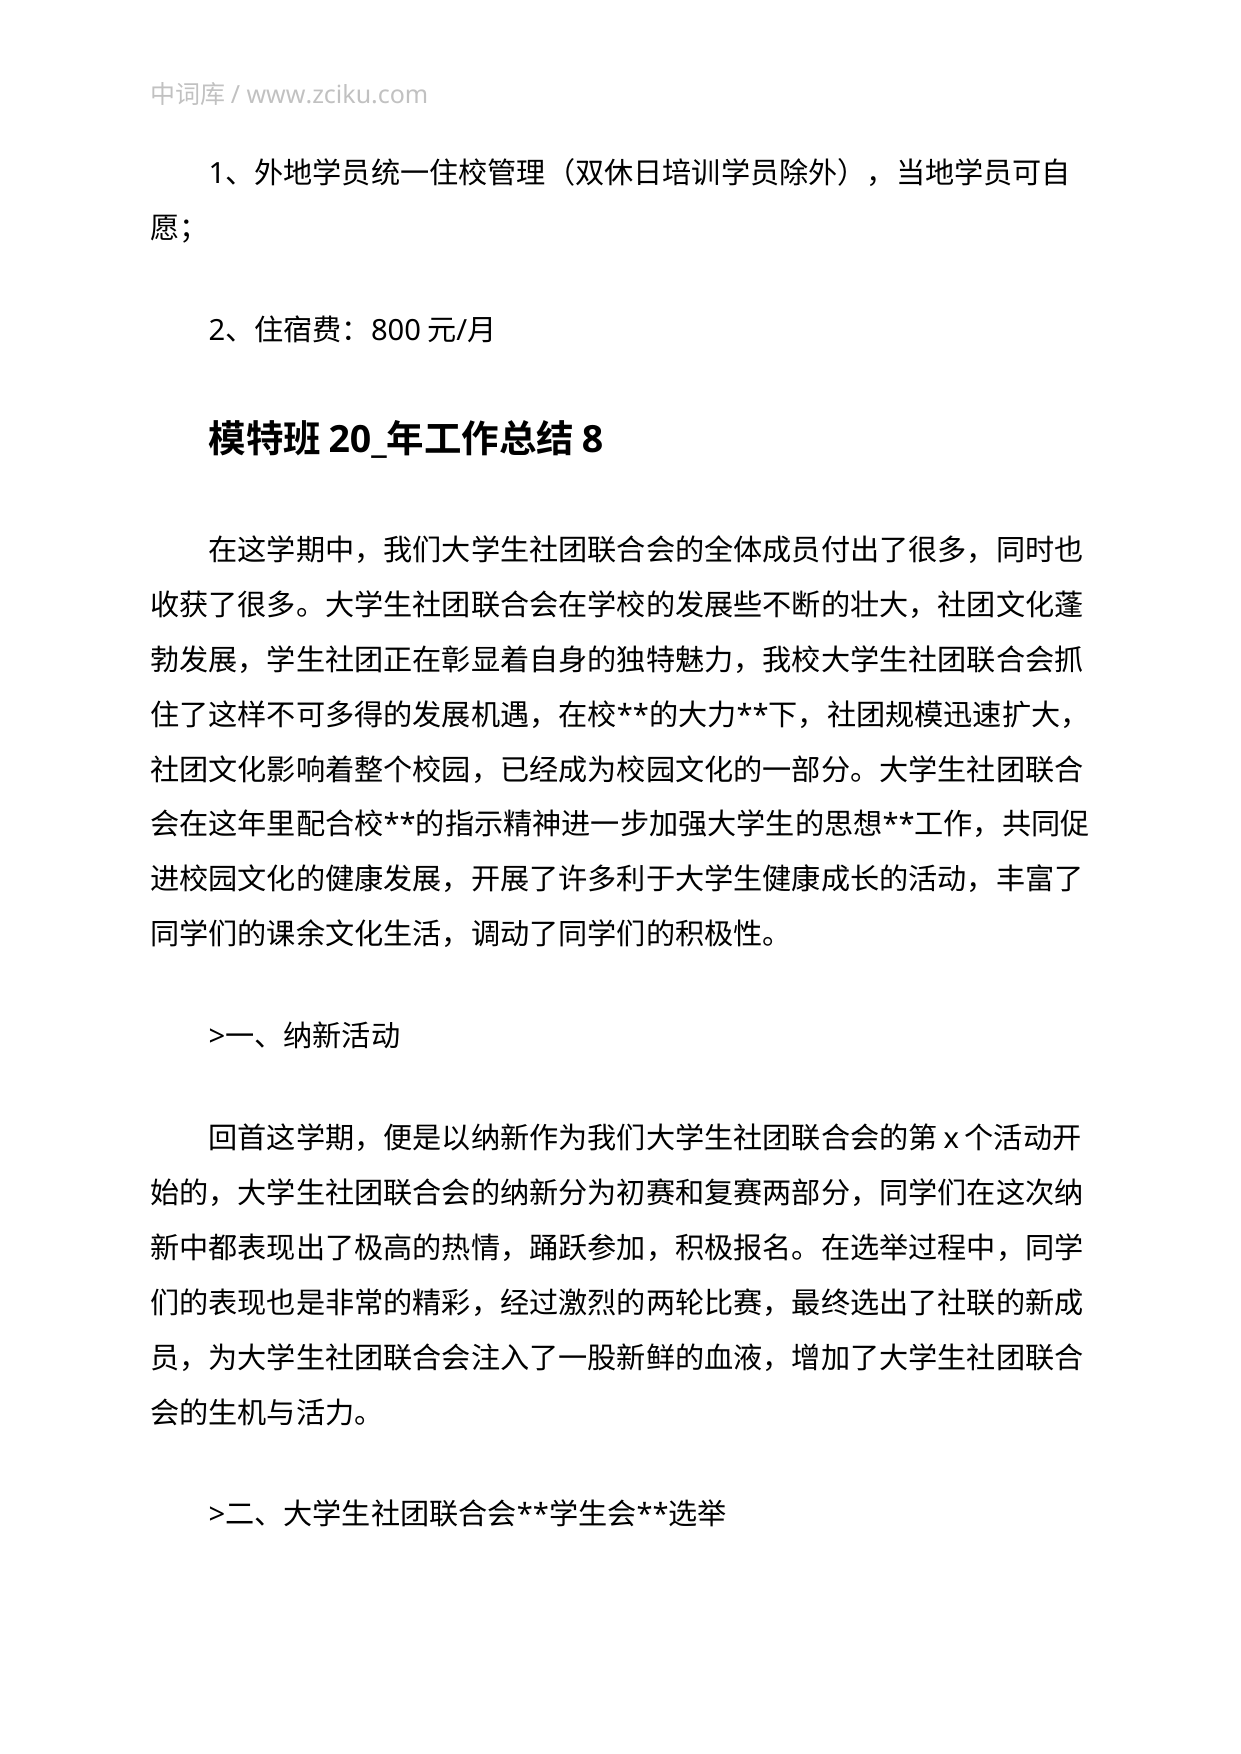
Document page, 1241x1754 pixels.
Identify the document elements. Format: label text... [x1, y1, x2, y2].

text 1、外地学员统一住校管理（双休日培训学员除外），当地学员可自愿； [150, 150, 1090, 247]
text 在这学期中，我们大学生社团联合会的全体成员付出了很多，同时也收获了很多。大学生社团联合会在学校的发展些不断的壮大，社团文化蓬勃发展，学生社团正在彰显着自身的独特魅力，我校大学生社团联合会抓住了这样不可多得的发展机遇，在校**的大力**下，社团规模迅速扩大，社团文化影响着整个校园，已经成为校园文化的一部分。大学生社团联合会在这年里配合校**的指示精神进一步加强大学生的思想**工作，共同促进校园文化的健康发展，开展了许多利于大学生健康成长的活动，丰富了同学们的课余文化生活，调动了同学们的积极性。 [150, 526, 1090, 953]
text 模特班20_年工作总结8 [150, 409, 1090, 463]
text >二、大学生社团联合会**学生会**选举 [150, 1491, 1090, 1533]
text 2、住宿费：800元/月 [150, 307, 1090, 349]
text 回首这学期，便是以纳新作为我们大学生社团联合会的第x个活动开始的，大学生社团联合会的纳新分为初赛和复赛两部分，同学们在这次纳新中都表现出了极高的热情，踊跃参加，积极报名。在选举过程中，同学们的表现也是非常的精彩，经过激烈的两轮比赛，最终选出了社联的新成员，为大学生社团联合会注入了一股新鲜的血液，增加了大学生社团联合会的生机与活力。 [150, 1114, 1090, 1431]
text >一、纳新活动 [150, 1013, 1090, 1055]
